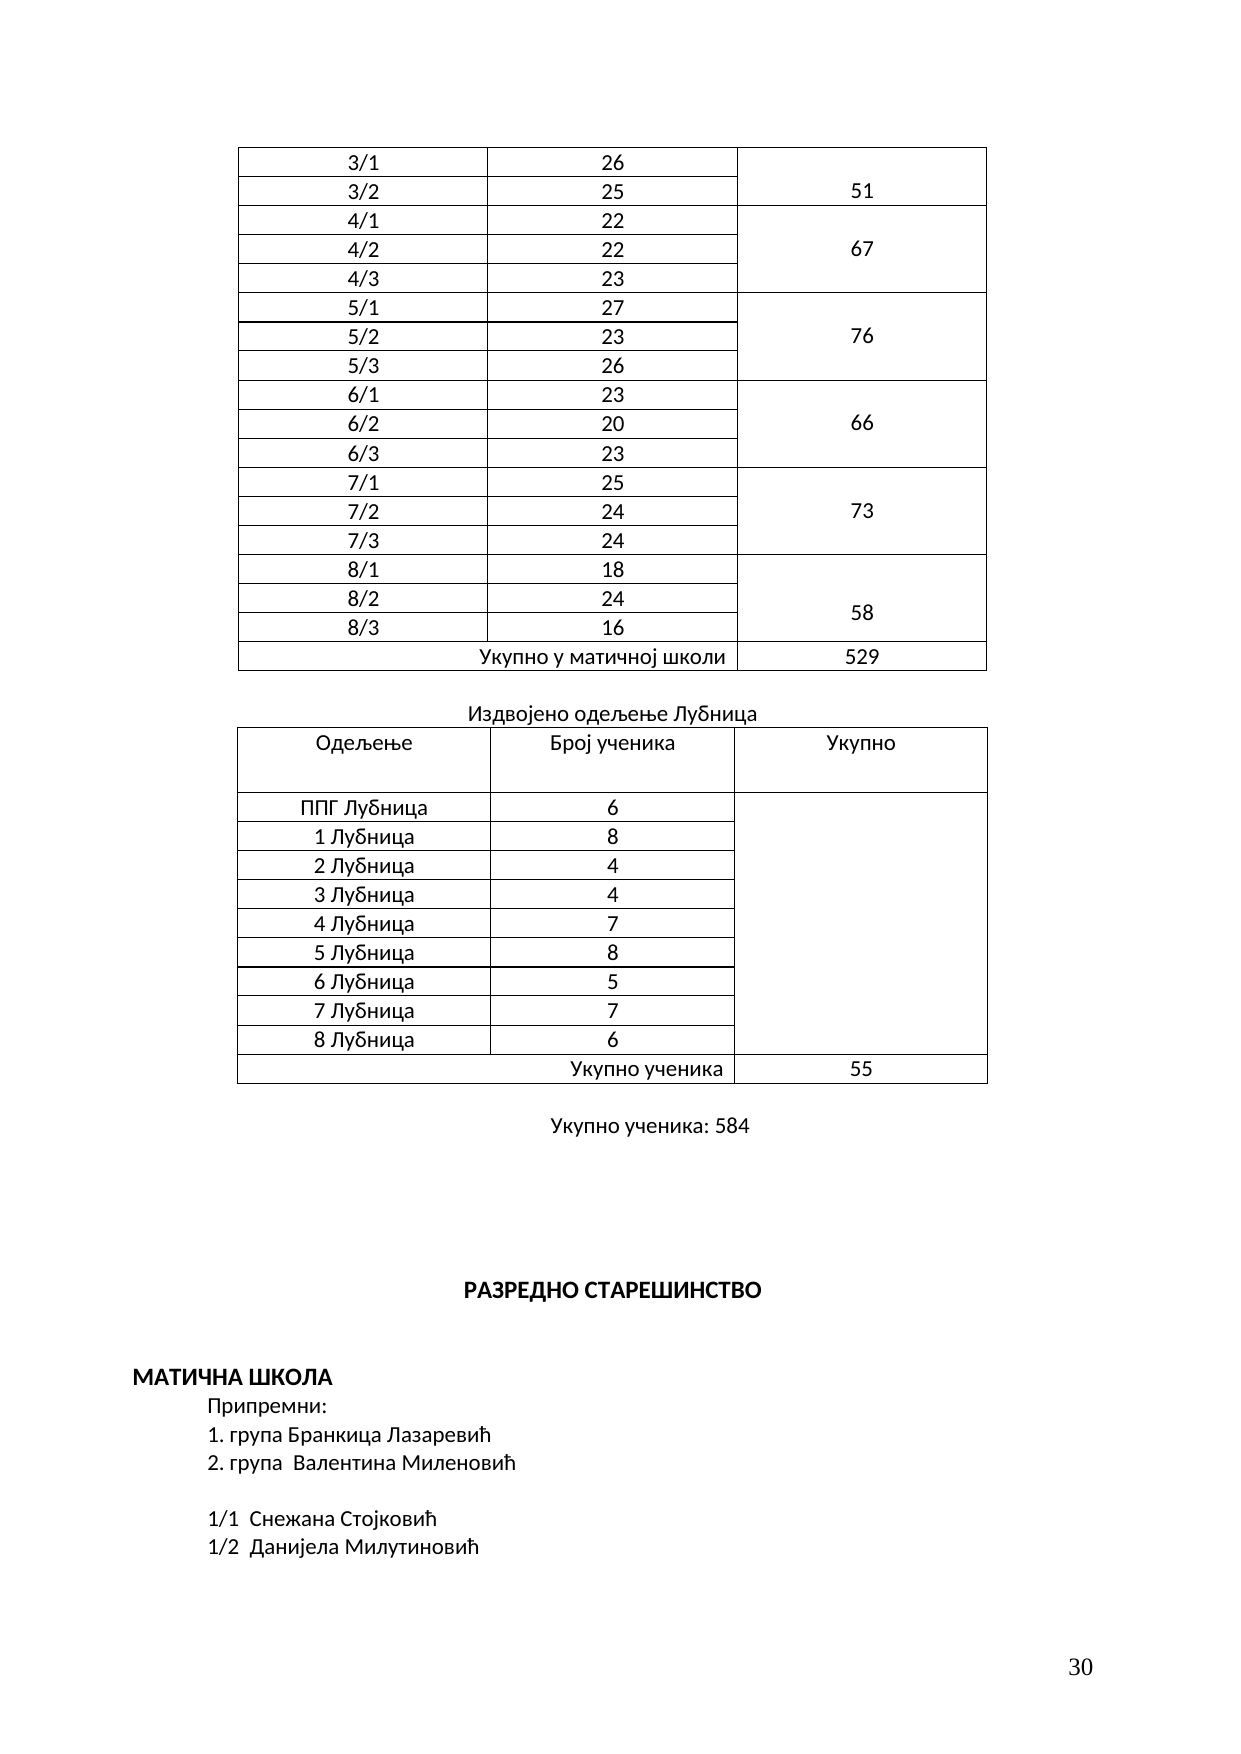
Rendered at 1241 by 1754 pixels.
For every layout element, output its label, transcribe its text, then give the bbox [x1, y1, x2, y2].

text РАЗРЕДНО СТАРЕШИНСТВО [132, 1274, 1093, 1305]
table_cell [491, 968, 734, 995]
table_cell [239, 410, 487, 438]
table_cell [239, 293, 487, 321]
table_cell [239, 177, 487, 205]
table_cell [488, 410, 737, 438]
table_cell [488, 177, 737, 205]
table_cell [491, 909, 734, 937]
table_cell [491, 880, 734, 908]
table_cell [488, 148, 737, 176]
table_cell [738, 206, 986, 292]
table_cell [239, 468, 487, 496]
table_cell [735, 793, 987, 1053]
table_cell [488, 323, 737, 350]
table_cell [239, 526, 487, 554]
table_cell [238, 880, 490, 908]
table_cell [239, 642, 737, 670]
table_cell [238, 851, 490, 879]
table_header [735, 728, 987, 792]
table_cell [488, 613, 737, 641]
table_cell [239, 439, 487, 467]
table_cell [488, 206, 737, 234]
text 1/1 Снежана Стојковић [132, 1504, 1093, 1532]
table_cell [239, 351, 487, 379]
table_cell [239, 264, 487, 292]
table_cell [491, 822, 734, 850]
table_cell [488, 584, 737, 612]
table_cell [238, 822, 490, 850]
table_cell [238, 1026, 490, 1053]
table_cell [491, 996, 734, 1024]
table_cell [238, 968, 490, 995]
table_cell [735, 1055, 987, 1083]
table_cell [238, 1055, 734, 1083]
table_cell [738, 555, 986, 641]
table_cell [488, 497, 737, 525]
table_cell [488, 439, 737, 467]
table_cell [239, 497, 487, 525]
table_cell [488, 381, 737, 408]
text 1/2 Данијела Милутиновић [132, 1532, 1093, 1560]
text 1. група Бранкица Лазаревић [132, 1420, 1093, 1448]
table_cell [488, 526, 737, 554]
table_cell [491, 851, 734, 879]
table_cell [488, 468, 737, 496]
text МАТИЧНА ШКОЛА [132, 1361, 1093, 1392]
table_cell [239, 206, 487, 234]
text Укупно ученика: 584 [207, 1112, 1093, 1140]
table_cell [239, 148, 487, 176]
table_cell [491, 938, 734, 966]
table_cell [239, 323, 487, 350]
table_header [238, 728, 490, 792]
text Издвојено одељење Лубница [132, 699, 1093, 727]
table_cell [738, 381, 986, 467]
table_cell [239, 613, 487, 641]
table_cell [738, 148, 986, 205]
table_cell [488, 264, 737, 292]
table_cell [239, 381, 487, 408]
text Припремни: [132, 1392, 1093, 1420]
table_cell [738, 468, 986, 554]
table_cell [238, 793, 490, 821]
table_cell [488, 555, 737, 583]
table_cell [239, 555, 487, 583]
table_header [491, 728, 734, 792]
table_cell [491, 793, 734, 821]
text 2. група Валентина Миленовић [132, 1448, 1093, 1476]
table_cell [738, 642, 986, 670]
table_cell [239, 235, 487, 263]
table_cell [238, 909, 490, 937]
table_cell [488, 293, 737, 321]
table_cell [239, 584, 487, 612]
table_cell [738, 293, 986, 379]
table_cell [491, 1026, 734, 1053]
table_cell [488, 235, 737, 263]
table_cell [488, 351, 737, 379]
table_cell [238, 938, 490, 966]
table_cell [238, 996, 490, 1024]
